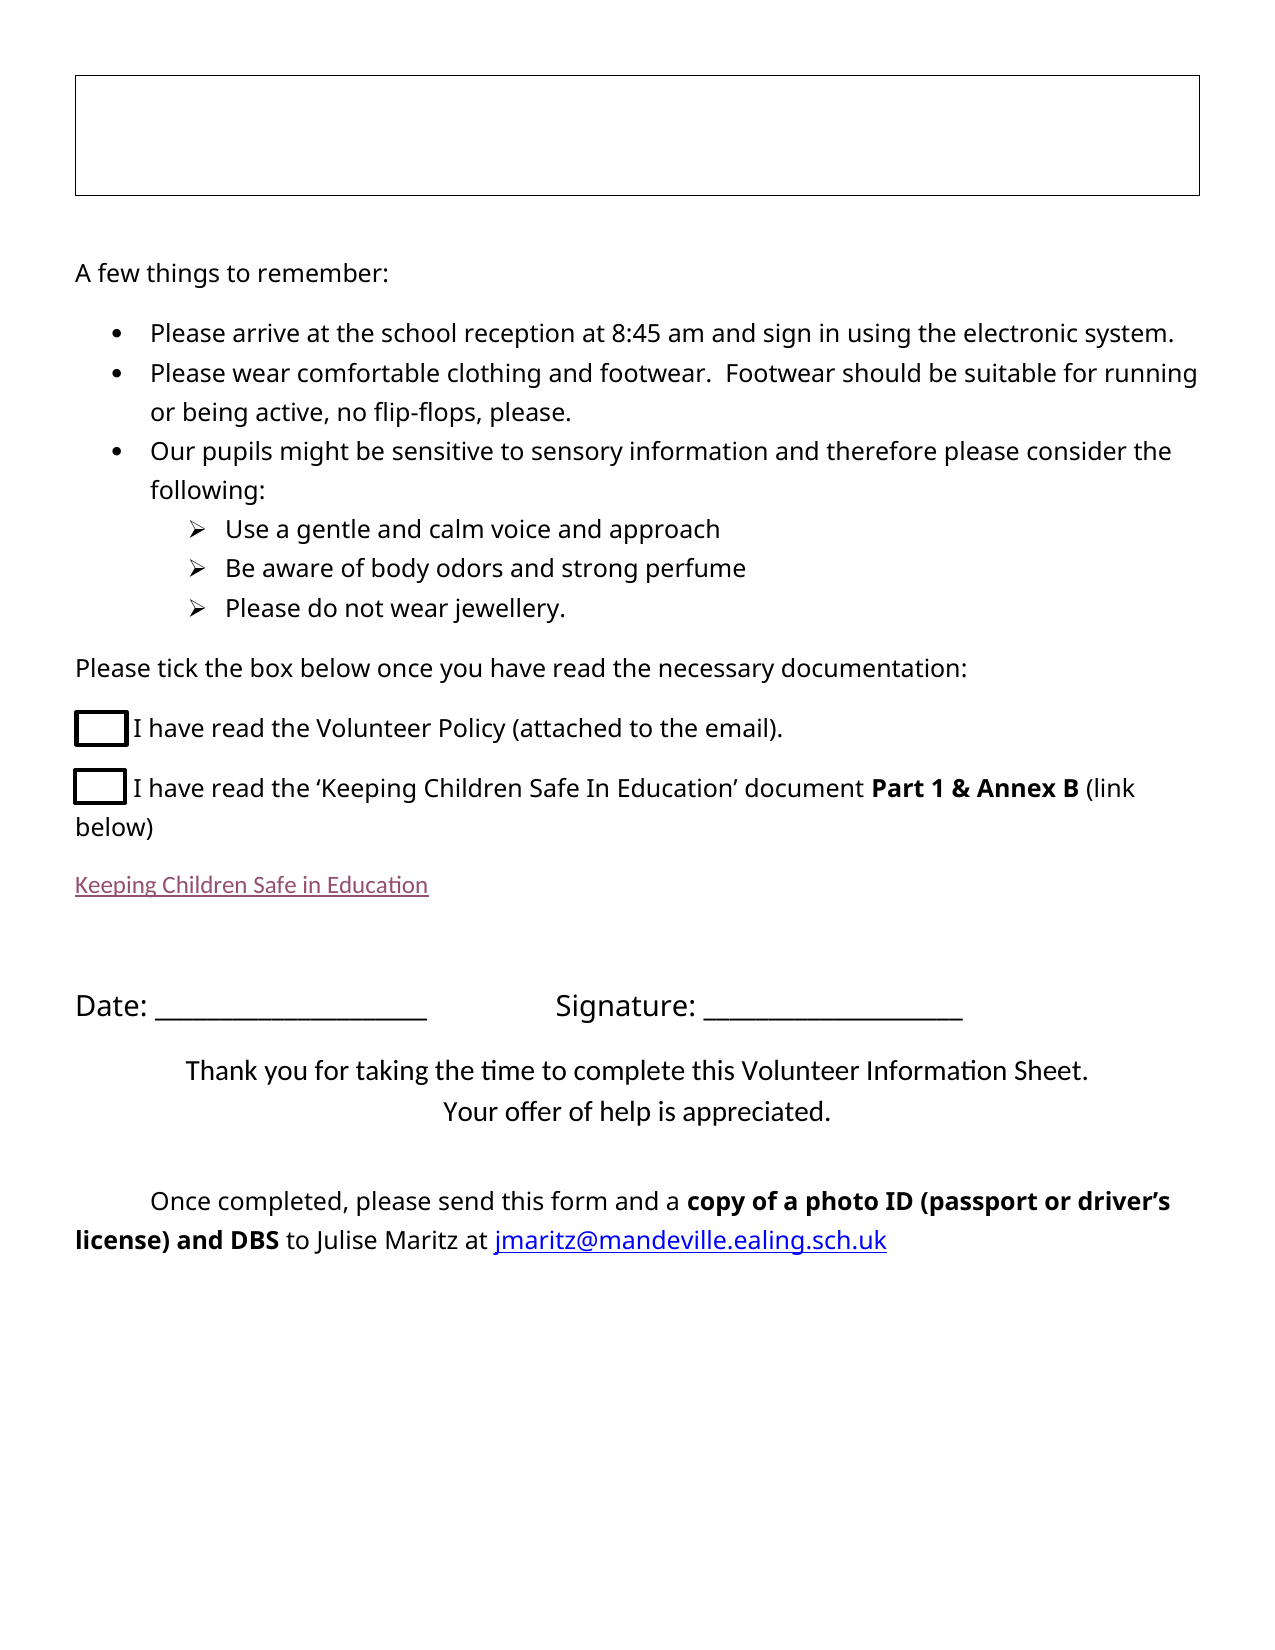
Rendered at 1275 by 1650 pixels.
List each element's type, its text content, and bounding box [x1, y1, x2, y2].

text Your offer of help is appreciated. [75, 1093, 1200, 1128]
text Date: _____________________ Signature: ____________________ [75, 985, 1200, 1025]
list Be aware of body odors and strong perfume [187, 551, 1200, 585]
list Please wear comfortable clothing and footwear. Footwear should be suitable for running or being active, no flip-flops, please. [112, 355, 1200, 428]
list Our pupils might be sensitive to sensory information and therefore please consider the following: [112, 434, 1200, 507]
list Please arrive at the school reception at 8:45 am and sign in using the electronic system. [112, 316, 1200, 350]
list Please do not wear jewellery. [187, 590, 1200, 624]
list Use a gentle and calm voice and approach [187, 512, 1200, 546]
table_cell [76, 76, 1199, 195]
text I have read the ‘Keeping Children Safe In Education’ document Part 1 & Annex B (link below) [75, 770, 1200, 843]
text A few things to remember: [75, 256, 1200, 290]
text Keeping Children Safe in Education [75, 869, 1200, 900]
text Thank you for taking the time to complete this Volunteer Information Sheet. [75, 1052, 1200, 1087]
text I have read the Volunteer Policy (attached to the email). [129, 710, 1200, 744]
text Once completed, please send this form and a copy of a photo ID (passport or driver’s license) and DBS to Julise Maritz at jmaritz@mandeville.ealing.sch.uk [75, 1184, 1200, 1257]
text Please tick the box below once you have read the necessary documentation: [75, 650, 1200, 684]
